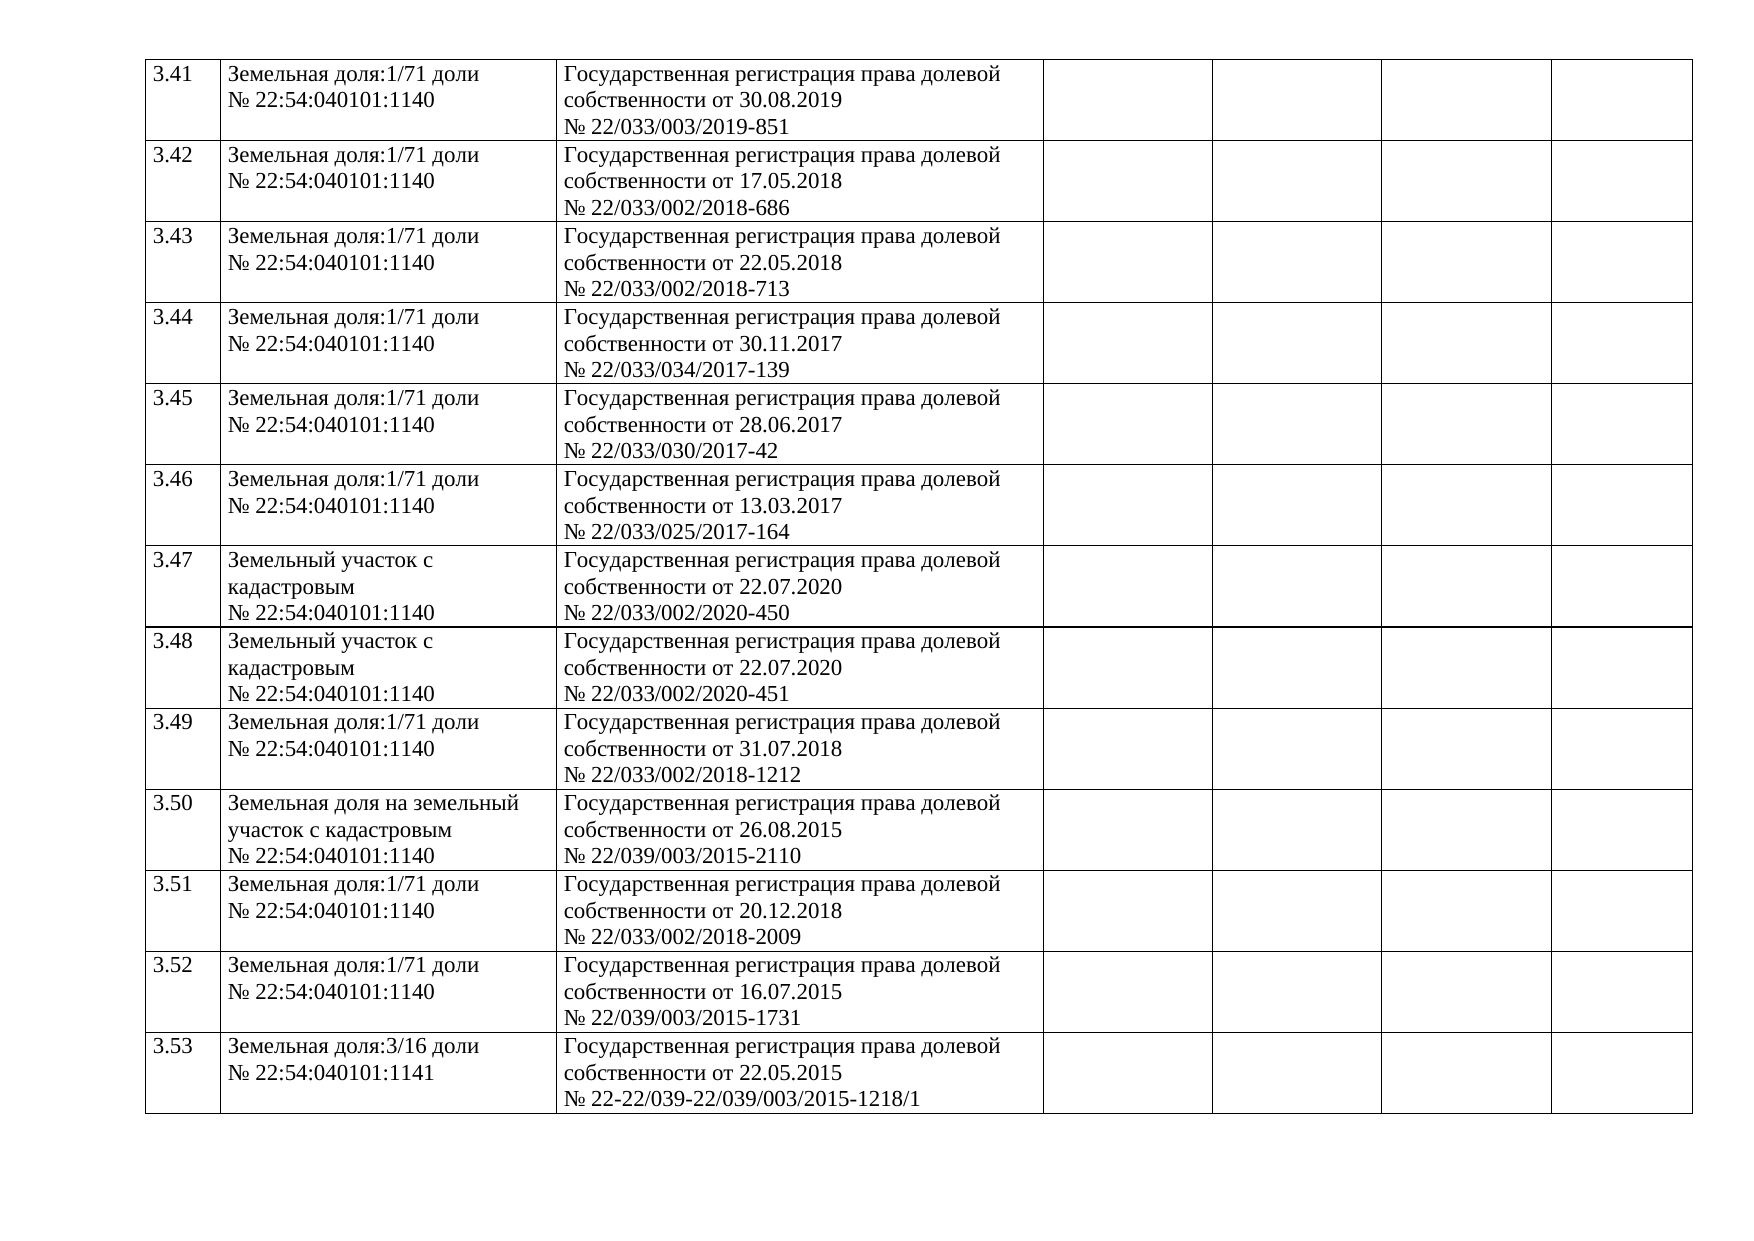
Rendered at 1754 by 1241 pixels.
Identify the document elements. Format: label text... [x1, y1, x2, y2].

table_cell 3.43 [146, 222, 220, 302]
table_cell Земельная доля:1/71 доли № 22:54:040101:1140 [221, 303, 556, 383]
table_cell 3.51 [146, 871, 220, 951]
table_cell [1213, 141, 1381, 221]
table_cell 3.45 [146, 384, 220, 464]
table_cell [1552, 141, 1692, 221]
table_cell [1213, 628, 1381, 707]
table_cell [1213, 871, 1381, 951]
table_cell Государственная регистрация права долевой собственности от 16.07.2015 № 22/039/003/2015-1731 [557, 952, 1043, 1032]
table_cell [1382, 1033, 1551, 1113]
table_cell [1552, 628, 1692, 707]
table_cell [221, 141, 556, 221]
table_cell Земельный участок с кадастровым № 22:54:040101:1140 [221, 628, 556, 707]
table_cell 3.52 [146, 952, 220, 1032]
table_cell Земельная доля:3/16 доли № 22:54:040101:1141 [221, 1033, 556, 1113]
table_cell Государственная регистрация права долевой собственности от 28.06.2017 № 22/033/030/2017-42 [557, 384, 1043, 464]
table_cell [1382, 709, 1551, 788]
table_cell [1552, 871, 1692, 951]
table_cell Государственная регистрация права долевой собственности от 22.07.2020 № 22/033/002/2020-451 [557, 628, 1043, 707]
table_cell [1213, 384, 1381, 464]
table_cell [1213, 303, 1381, 383]
table_cell [1552, 1033, 1692, 1113]
table_cell [1213, 60, 1381, 140]
table_cell Земельная доля:1/71 доли № 22:54:040101:1140 [221, 871, 556, 951]
table_cell Государственная регистрация права долевой собственности от 31.07.2018 № 22/033/002/2018-1212 [557, 709, 1043, 788]
table_cell [1552, 790, 1692, 869]
table_cell Земельная доля:1/71 доли № 22:54:040101:1140 [221, 465, 556, 545]
table_cell [1213, 1033, 1381, 1113]
table_cell [1382, 871, 1551, 951]
table_cell Государственная регистрация права долевой собственности от 20.12.2018 № 22/033/002/2018-2009 [557, 871, 1043, 951]
table_cell [1552, 952, 1692, 1032]
table_cell [1552, 222, 1692, 302]
table_cell [1382, 141, 1551, 221]
table_cell [1044, 303, 1212, 383]
table_cell [1382, 465, 1551, 545]
table_cell [1382, 222, 1551, 302]
table_cell [1213, 709, 1381, 788]
table_cell 3.50 [146, 790, 220, 869]
table_cell Земельная доля:1/71 доли № 22:54:040101:1140 [221, 952, 556, 1032]
table_cell Земельный участок с кадастровым № 22:54:040101:1140 [221, 546, 556, 626]
table_cell [1552, 709, 1692, 788]
table_cell [1044, 546, 1212, 626]
table_cell 3.41 [146, 60, 220, 140]
table_cell [1044, 628, 1212, 707]
table_cell [1382, 60, 1551, 140]
table_cell [1382, 628, 1551, 707]
table_cell Земельная доля:1/71 доли № 22:54:040101:1140 [221, 709, 556, 788]
table_cell [1044, 465, 1212, 545]
table_cell Государственная регистрация права долевой собственности от 26.08.2015 № 22/039/003/2015-2110 [557, 790, 1043, 869]
table_cell [1382, 384, 1551, 464]
table_cell Земельная доля на земельный участок с кадастровым № 22:54:040101:1140 [221, 790, 556, 869]
table_cell [1213, 952, 1381, 1032]
table_cell [1044, 222, 1212, 302]
table_cell Государственная регистрация права долевой собственности от 30.08.2019 № 22/033/003/2019-851 [557, 60, 1043, 140]
table_cell [1552, 303, 1692, 383]
table_cell Государственная регистрация права долевой собственности от 30.11.2017 № 22/033/034/2017-139 [557, 303, 1043, 383]
table_cell [1213, 222, 1381, 302]
table_cell Земельная доля:1/71 доли № 22:54:040101:1140 [221, 384, 556, 464]
table_cell [1552, 546, 1692, 626]
table_cell [1044, 384, 1212, 464]
table_cell [1552, 60, 1692, 140]
table_cell 3.44 [146, 303, 220, 383]
table_cell [1044, 60, 1212, 140]
table_cell [1382, 303, 1551, 383]
table_cell [1044, 1033, 1212, 1113]
table_cell [1044, 952, 1212, 1032]
table_cell [1552, 384, 1692, 464]
table_cell 3.46 [146, 465, 220, 545]
table_cell [1044, 709, 1212, 788]
table_cell 3.48 [146, 628, 220, 707]
table_cell [1213, 546, 1381, 626]
table_cell 3.49 [146, 709, 220, 788]
table_cell 3.47 [146, 546, 220, 626]
table_cell [1382, 790, 1551, 869]
table_cell [1382, 952, 1551, 1032]
table_cell 3.42 [146, 141, 220, 221]
table_cell [1213, 465, 1381, 545]
table_cell [1382, 546, 1551, 626]
table_cell Земельная доля:1/71 доли № 22:54:040101:1140 [221, 222, 556, 302]
table_cell Государственная регистрация права долевой собственности от 22.05.2015 № 22-22/039-22/039/003/2015-1218/1 [557, 1033, 1043, 1113]
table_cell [221, 60, 556, 140]
table_cell [1213, 790, 1381, 869]
table_cell [1044, 141, 1212, 221]
table_cell [1044, 790, 1212, 869]
table_cell [1552, 465, 1692, 545]
table_cell Государственная регистрация права долевой собственности от 17.05.2018 № 22/033/002/2018-686 [557, 141, 1043, 221]
table_cell Государственная регистрация права долевой собственности от 22.07.2020 № 22/033/002/2020-450 [557, 546, 1043, 626]
table_cell Государственная регистрация права долевой собственности от 22.05.2018 № 22/033/002/2018-713 [557, 222, 1043, 302]
table_cell 3.53 [146, 1033, 220, 1113]
table_cell Государственная регистрация права долевой собственности от 13.03.2017 № 22/033/025/2017-164 [557, 465, 1043, 545]
table_cell [1044, 871, 1212, 951]
